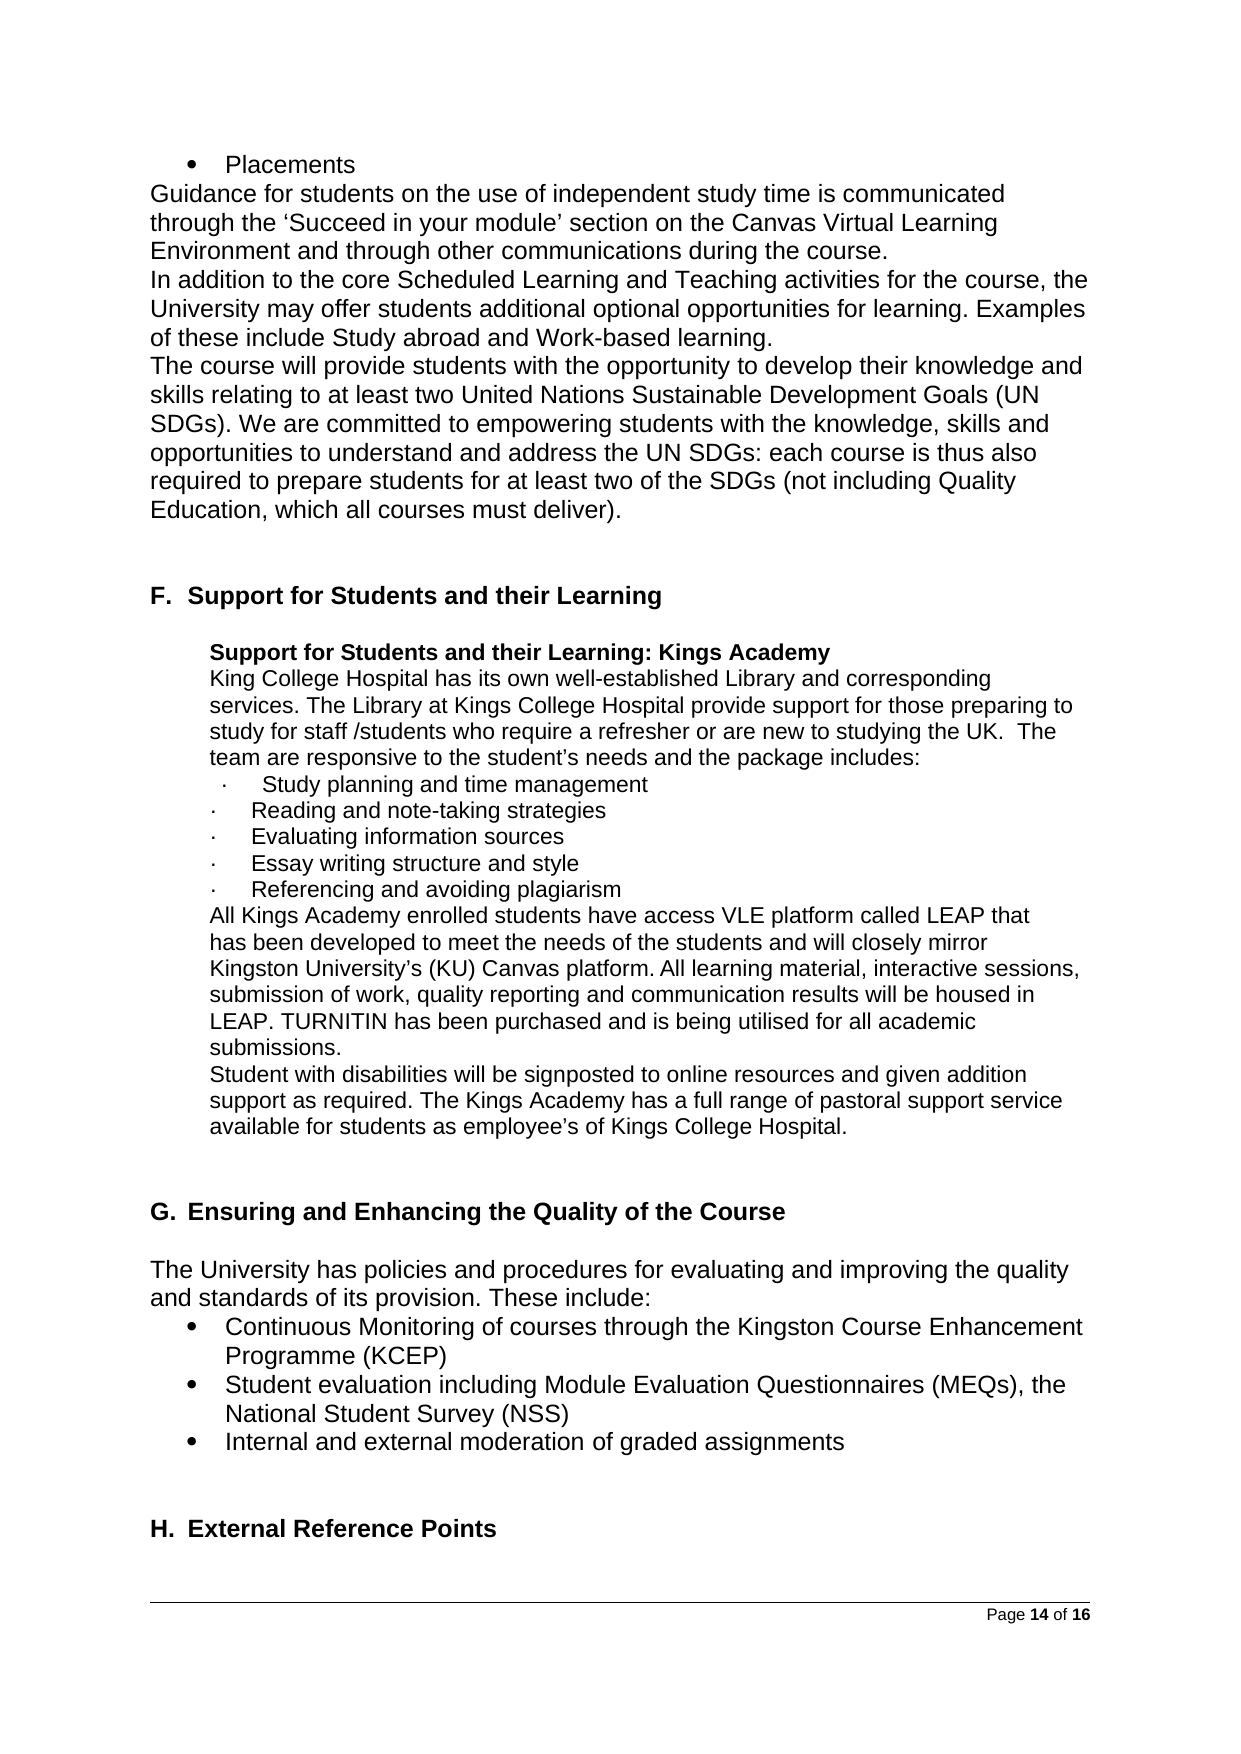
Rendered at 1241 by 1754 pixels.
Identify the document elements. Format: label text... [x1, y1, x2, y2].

text · Study planning and time management [209, 771, 1090, 797]
list Support for Students and their Learning [150, 581, 1090, 610]
text King College Hospital has its own well-established Library and corresponding services. The Library at Kings College Hospital provide support for those preparing to study for staff /students who require a refresher or are new to studying the UK. The team are responsive to the student’s needs and the package includes: [209, 665, 1090, 771]
text · Referencing and avoiding plagiarism [209, 876, 1090, 902]
text All Kings Academy enrolled students have access VLE platform called LEAP that has been developed to meet the needs of the students and will closely mirror Kingston University’s (KU) Canvas platform. All learning material, interactive sessions, submission of work, quality reporting and communication results will be housed in LEAP. TURNITIN has been purchased and is being utilised for all academic submissions. [209, 902, 1090, 1061]
list Placements [187, 150, 1090, 179]
list External Reference Points [150, 1514, 1090, 1542]
list Internal and external moderation of graded assignments [187, 1427, 1090, 1456]
text Support for Students and their Learning: Kings Academy [209, 639, 1090, 665]
text · Reading and note-taking strategies [209, 797, 1090, 823]
list Ensuring and Enhancing the Quality of the Course [150, 1197, 1090, 1226]
text · Evaluating information sources [209, 823, 1090, 850]
list Student evaluation including Module Evaluation Questionnaires (MEQs), the National Student Survey (NSS) [187, 1370, 1090, 1427]
text In addition to the core Scheduled Learning and Teaching activities for the course, the University may offer students additional optional opportunities for learning. Examples of these include Study abroad and Work-based learning. [150, 265, 1090, 351]
text The University has policies and procedures for evaluating and improving the quality and standards of its provision. These include: [150, 1254, 1090, 1312]
text The course will provide students with the opportunity to develop their knowledge and skills relating to at least two United Nations Sustainable Development Goals (UN SDGs). We are committed to empowering students with the knowledge, skills and opportunities to understand and address the UN SDGs: each course is thus also required to prepare students for at least two of the SDGs (not including Quality Education, which all courses must deliver). [150, 351, 1090, 524]
text Guidance for students on the use of independent study time is communicated through the ‘Succeed in your module’ section on the Canvas Virtual Learning Environment and through other communications during the course. [150, 179, 1090, 265]
text Student with disabilities will be signposted to online resources and given addition support as required. The Kings Academy has a full range of pastoral support service available for students as employee’s of Kings College Hospital. [209, 1061, 1090, 1139]
list Continuous Monitoring of courses through the Kingston Course Enhancement Programme (KCEP) [187, 1312, 1090, 1370]
text · Essay writing structure and style [209, 850, 1090, 876]
